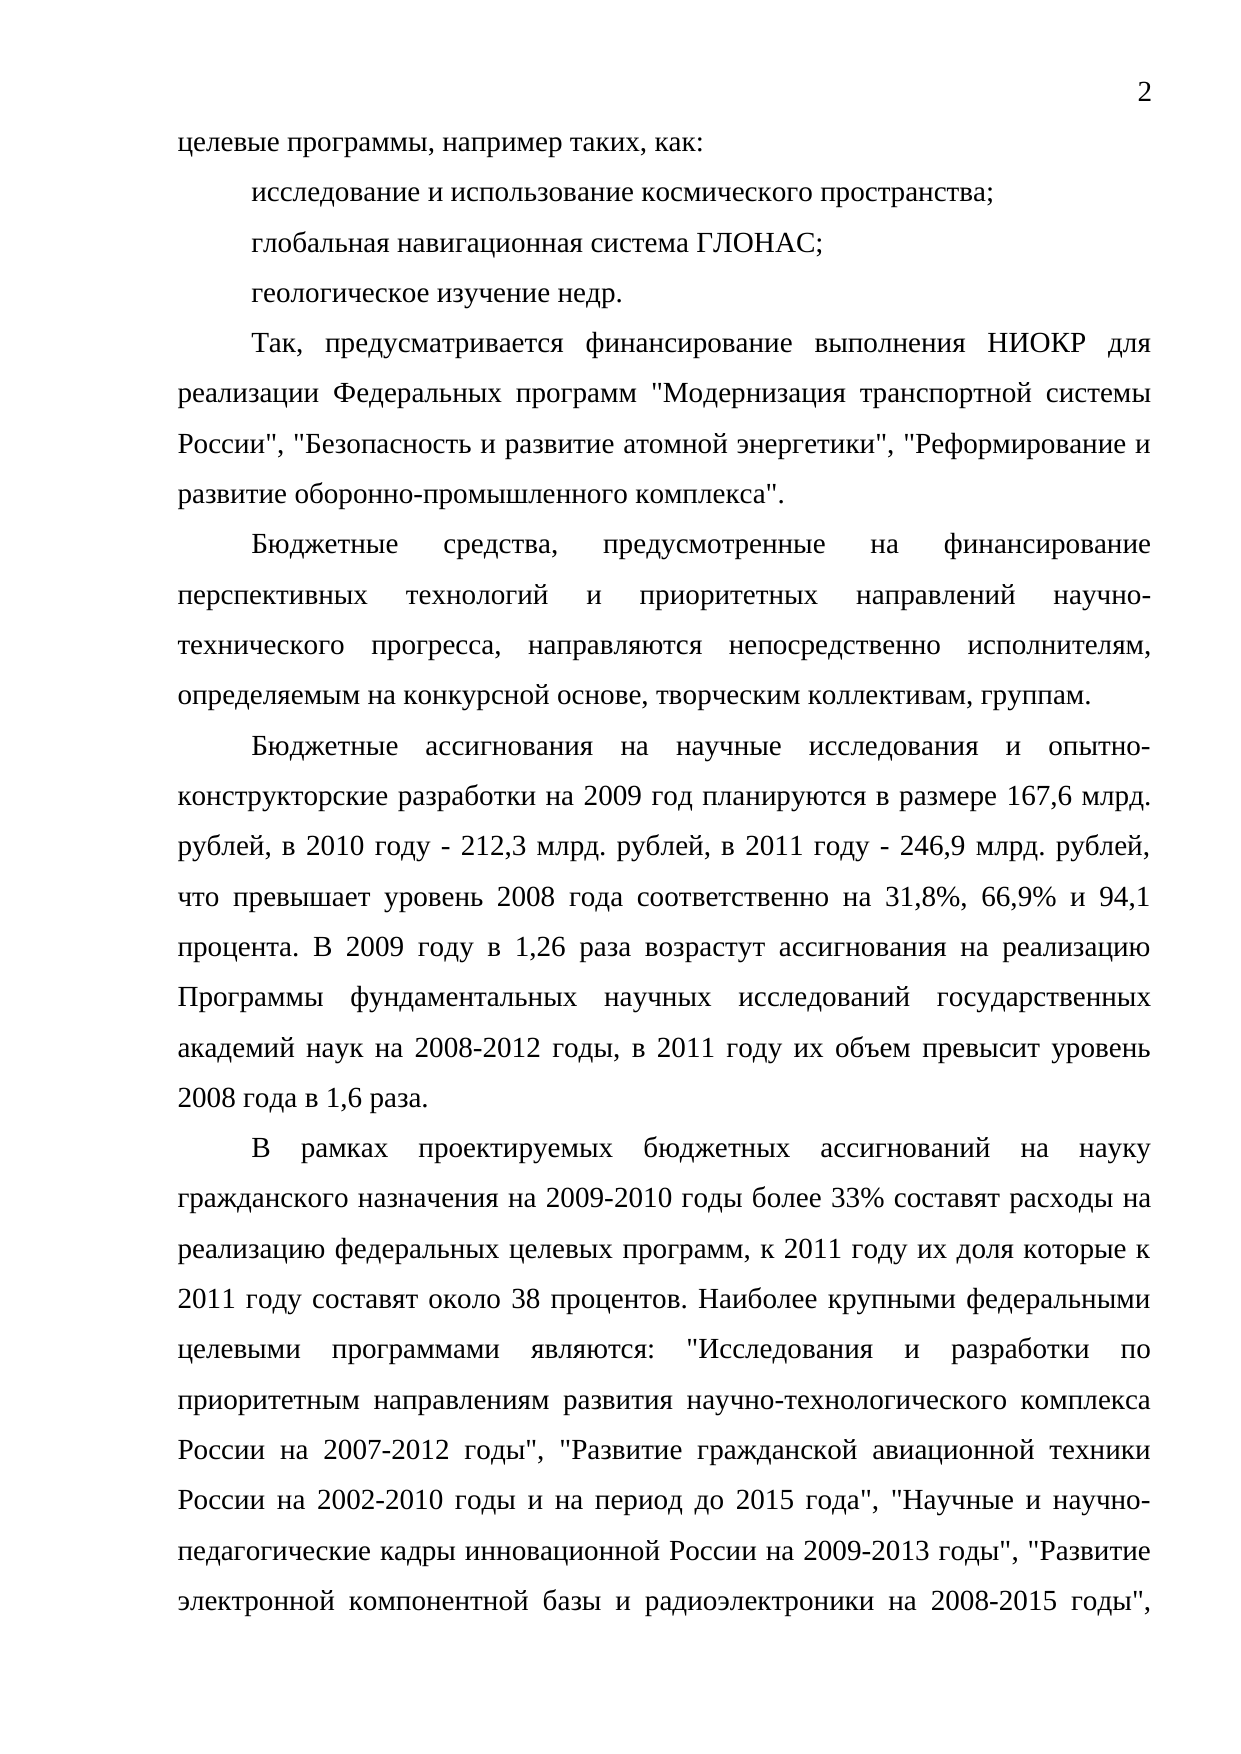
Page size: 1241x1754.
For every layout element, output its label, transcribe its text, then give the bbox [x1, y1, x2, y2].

text исследование и использование космического пространства; [177, 174, 1152, 208]
text геологическое изучение недр. [177, 275, 1152, 308]
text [177, 124, 1152, 158]
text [177, 1130, 1152, 1617]
text Бюджетные ассигнования на научные исследования и опытно-конструкторские разработки на 2009 год планируются в размере 167,6 млрд. рублей, в 2010 году - 212,3 млрд. рублей, в 2011 году - 246,9 млрд. рублей, что превышает уровень 2008 года соответственно на 31,8%, 66,9% и 94,1 процента. В 2009 году в 1,26 раза возрастут ассигнования на реализацию Программы фундаментальных научных исследований государственных академий наук на 2008-2012 годы, в 2011 году их объем превысит уровень 2008 года в 1,6 раза. [177, 728, 1152, 1113]
text Бюджетные средства, предусмотренные на финансирование перспективных технологий и приоритетных направлений научно-технического прогресса, направляются непосредственно исполнителям, определяемым на конкурсной основе, творческим коллективам, группам. [177, 527, 1152, 711]
text глобальная навигационная система ГЛОНАС; [177, 225, 1152, 258]
text Так, предусматривается финансирование выполнения НИОКР для реализации Федеральных программ "Модернизация транспортной системы России", "Безопасность и развитие атомной энергетики", "Реформирование и развитие оборонно-промышленного комплекса". [177, 325, 1152, 510]
